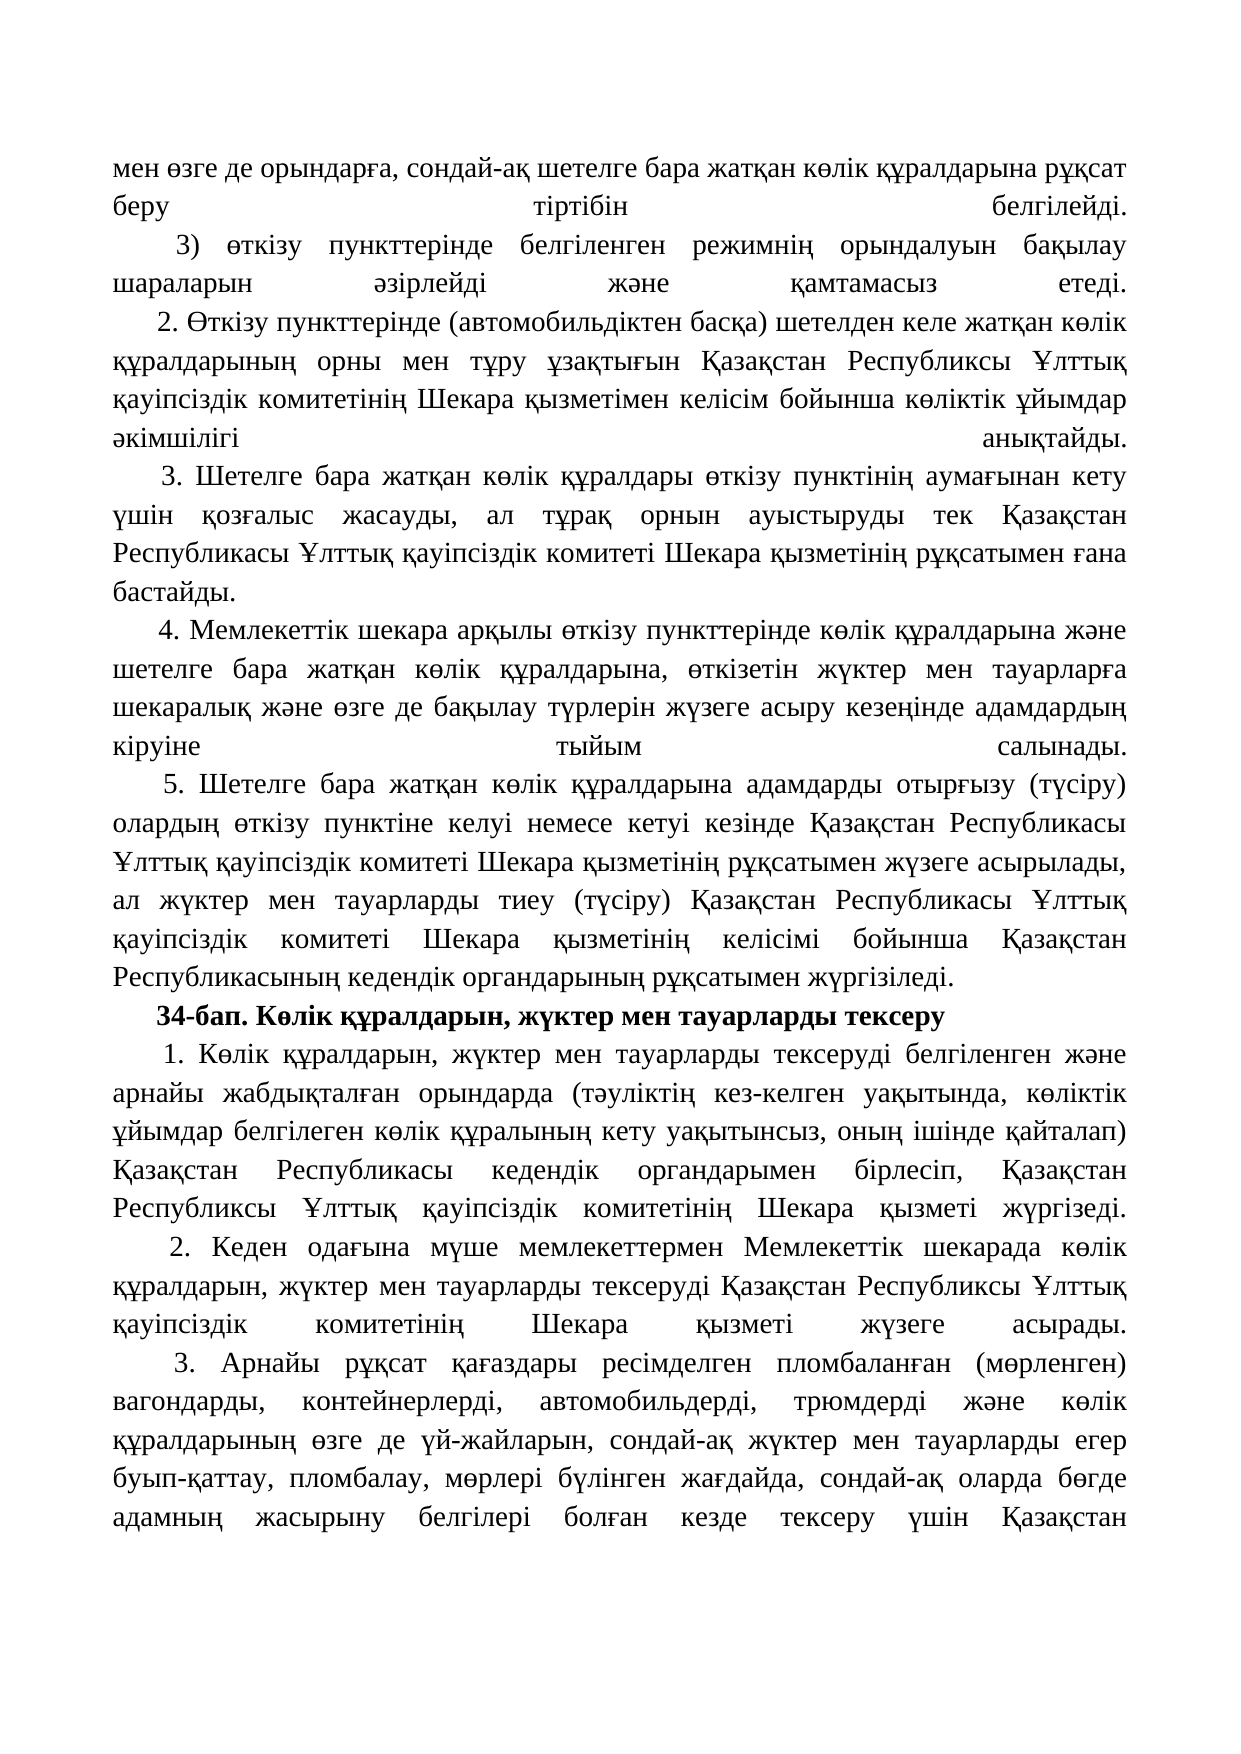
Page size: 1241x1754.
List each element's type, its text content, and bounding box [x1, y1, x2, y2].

text 34-бап. Көлік құралдарын, жүктер мен тауарларды тексеру [112, 998, 1128, 1031]
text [112, 1036, 1128, 1532]
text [112, 150, 1128, 993]
